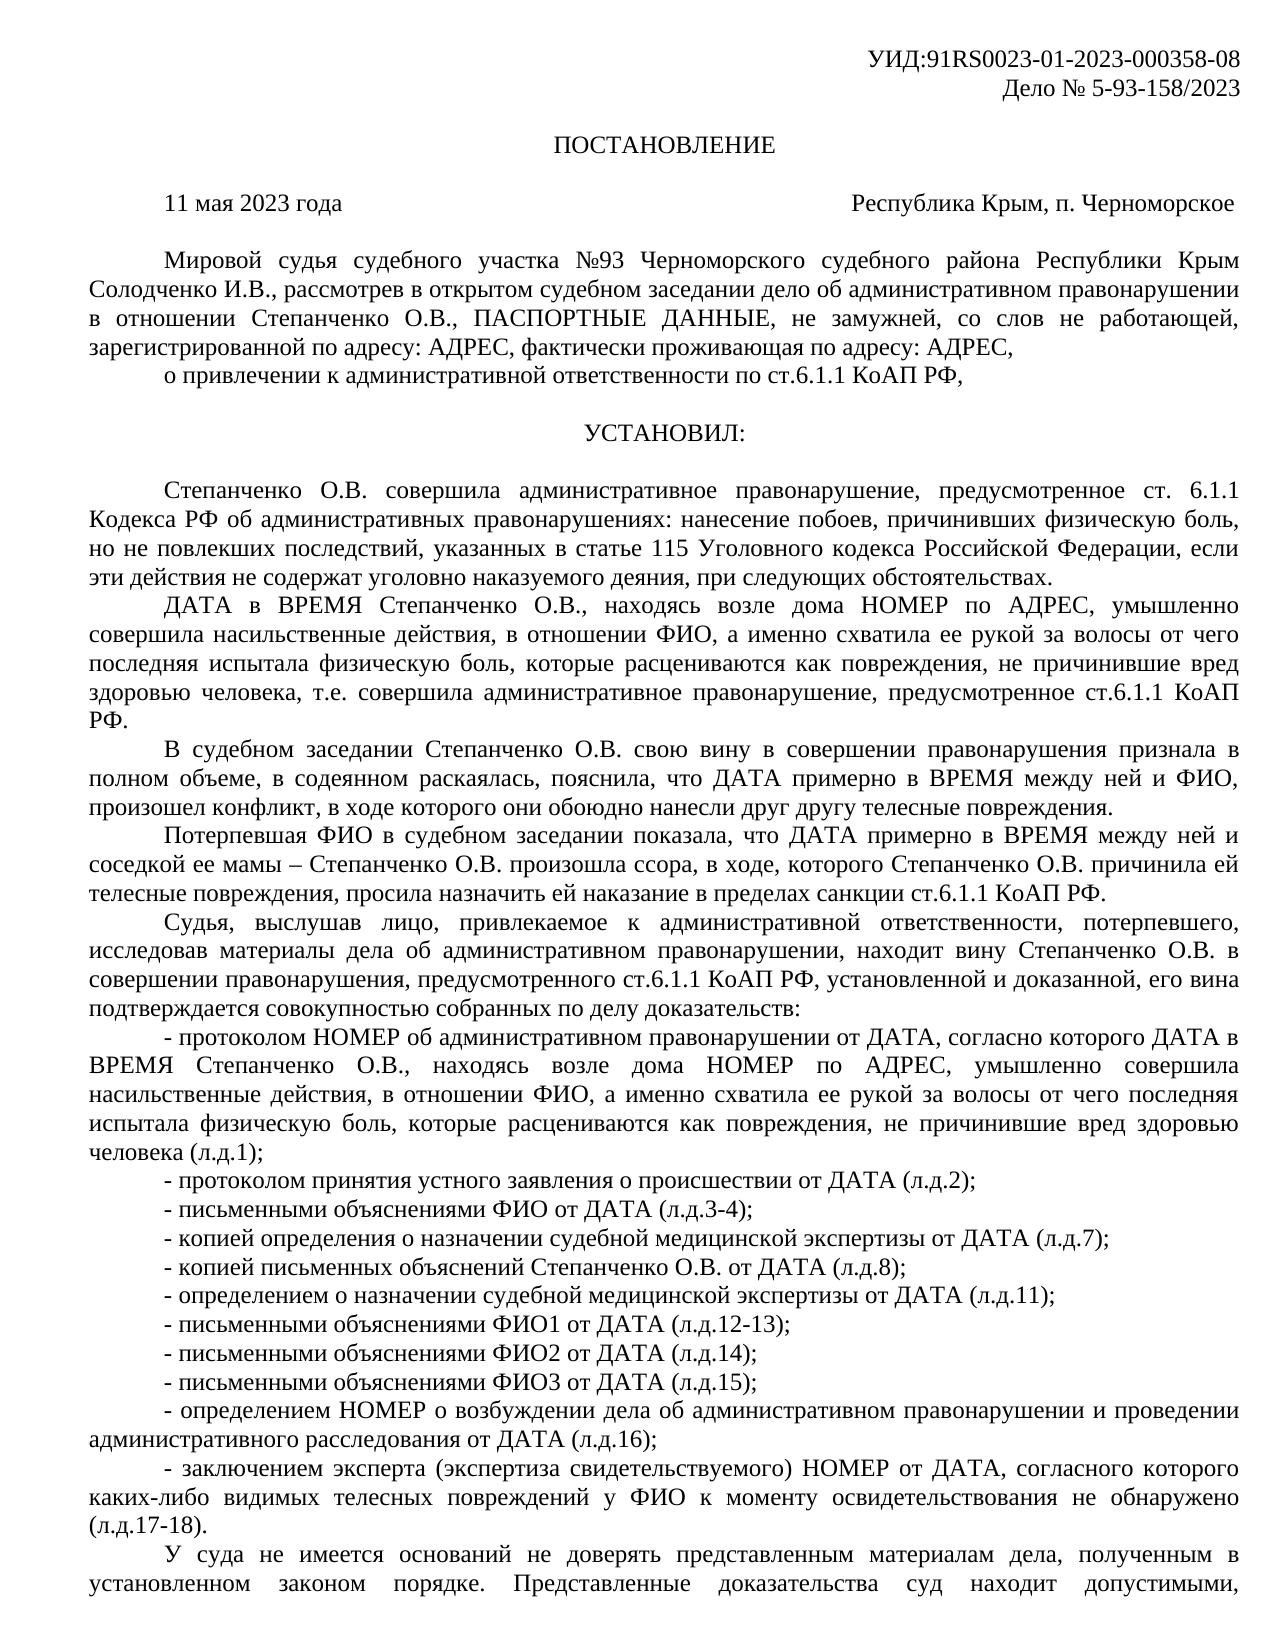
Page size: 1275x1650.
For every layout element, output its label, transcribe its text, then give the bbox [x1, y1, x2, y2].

text - определением НОМЕР о возбуждении дела об административном правонарушении и проведении административного расследования от ДАТА (л.д.16); [89, 1396, 1240, 1453]
text - копией определения о назначении судебной медицинской экспертизы от ДАТА (л.д.7); [89, 1223, 1240, 1252]
text УИД:91RS0023-01-2023-000358-08 [89, 44, 1240, 73]
text Судья, выслушав лицо, привлекаемое к административной ответственности, потерпевшего, исследовав материалы дела об административном правонарушении, находит вину Степанченко О.В. в совершении правонарушения, предусмотренного ст.6.1.1 КоАП РФ, установленной и доказанной, его вина подтверждается совокупностью собранных по делу доказательств: [89, 907, 1240, 1022]
text - определением о назначении судебной медицинской экспертизы от ДАТА (л.д.11); [89, 1281, 1240, 1309]
text Степанченко О.В. совершила административное правонарушение, предусмотренное ст. 6.1.1 Кодекса РФ об административных правонарушениях: нанесение побоев, причинивших физическую боль, но не повлекших последствий, указанных в статье 115 Уголовного кодекса Российской Федерации, если эти действия не содержат уголовно наказуемого деяния, при следующих обстоятельствах. [89, 476, 1240, 591]
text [89, 1539, 1240, 1597]
text - письменными объяснениями ФИО1 от ДАТА (л.д.12-13); [89, 1309, 1240, 1338]
text - протоколом НОМЕР об административном правонарушении от ДАТА, согласно которого ДАТА в ВРЕМЯ Степанченко О.В., находясь возле дома НОМЕР по АДРЕС, умышленно совершила насильственные действия, в отношении ФИО, а именно схватила ее рукой за волосы от чего последняя испытала физическую боль, которые расцениваются как повреждения, не причинившие вред здоровью человека (л.д.1); [89, 1022, 1240, 1166]
text Мировой судья судебного участка №93 Черноморского судебного района Республики Крым Солодченко И.В., рассмотрев в открытом судебном заседании дело об административном правонарушении в отношении Степанченко О.В., ПАСПОРТНЫЕ ДАННЫЕ, не замужней, со слов не работающей, зарегистрированной по адресу: АДРЕС, фактически проживающая по адресу: АДРЕС, [89, 246, 1240, 361]
text - копией письменных объяснений Степанченко О.В. от ДАТА (л.д.8); [89, 1252, 1240, 1281]
text - заключением эксперта (экспертиза свидетельствуемого) НОМЕР от ДАТА, согласного которого каких-либо видимых телесных повреждений у ФИО к моменту освидетельствования не обнаружено (л.д.17-18). [89, 1453, 1240, 1539]
text о привлечении к административной ответственности по ст.6.1.1 КоАП РФ, [89, 361, 1240, 389]
text - письменными объяснениями ФИО3 от ДАТА (л.д.15); [89, 1367, 1240, 1396]
text УСТАНОВИЛ: [89, 418, 1240, 447]
text В судебном заседании Степанченко О.В. свою вину в совершении правонарушения признала в полном объеме, в содеянном раскаялась, пояснила, что ДАТА примерно в ВРЕМЯ между ней и ФИО, произошел конфликт, в ходе которого они обоюдно нанесли друг другу телесные повреждения. [89, 734, 1240, 821]
text ПОСТАНОВЛЕНИЕ [89, 131, 1240, 159]
text - письменными объяснениями ФИО от ДАТА (л.д.3-4); [89, 1194, 1240, 1223]
text - протоколом принятия устного заявления о происшествии от ДАТА (л.д.2); [89, 1166, 1240, 1194]
text - письменными объяснениями ФИО2 от ДАТА (л.д.14); [89, 1338, 1240, 1367]
text ДАТА в ВРЕМЯ Степанченко О.В., находясь возле дома НОМЕР по АДРЕС, умышленно совершила насильственные действия, в отношении ФИО, а именно схватила ее рукой за волосы от чего последняя испытала физическую боль, которые расцениваются как повреждения, не причинившие вред здоровью человека, т.е. совершила административное правонарушение, предусмотренное ст.6.1.1 КоАП РФ. [89, 591, 1240, 734]
text Дело № 5-93-158/2023 [89, 73, 1240, 102]
text 11 мая 2023 года Республика Крым, п. Черноморское [89, 188, 1240, 217]
text Потерпевшая ФИО в судебном заседании показала, что ДАТА примерно в ВРЕМЯ между ней и соседкой ее мамы – Степанченко О.В. произошла ссора, в ходе, которого Степанченко О.В. причинила ей телесные повреждения, просила назначить ей наказание в пределах санкции ст.6.1.1 КоАП РФ. [89, 821, 1240, 907]
